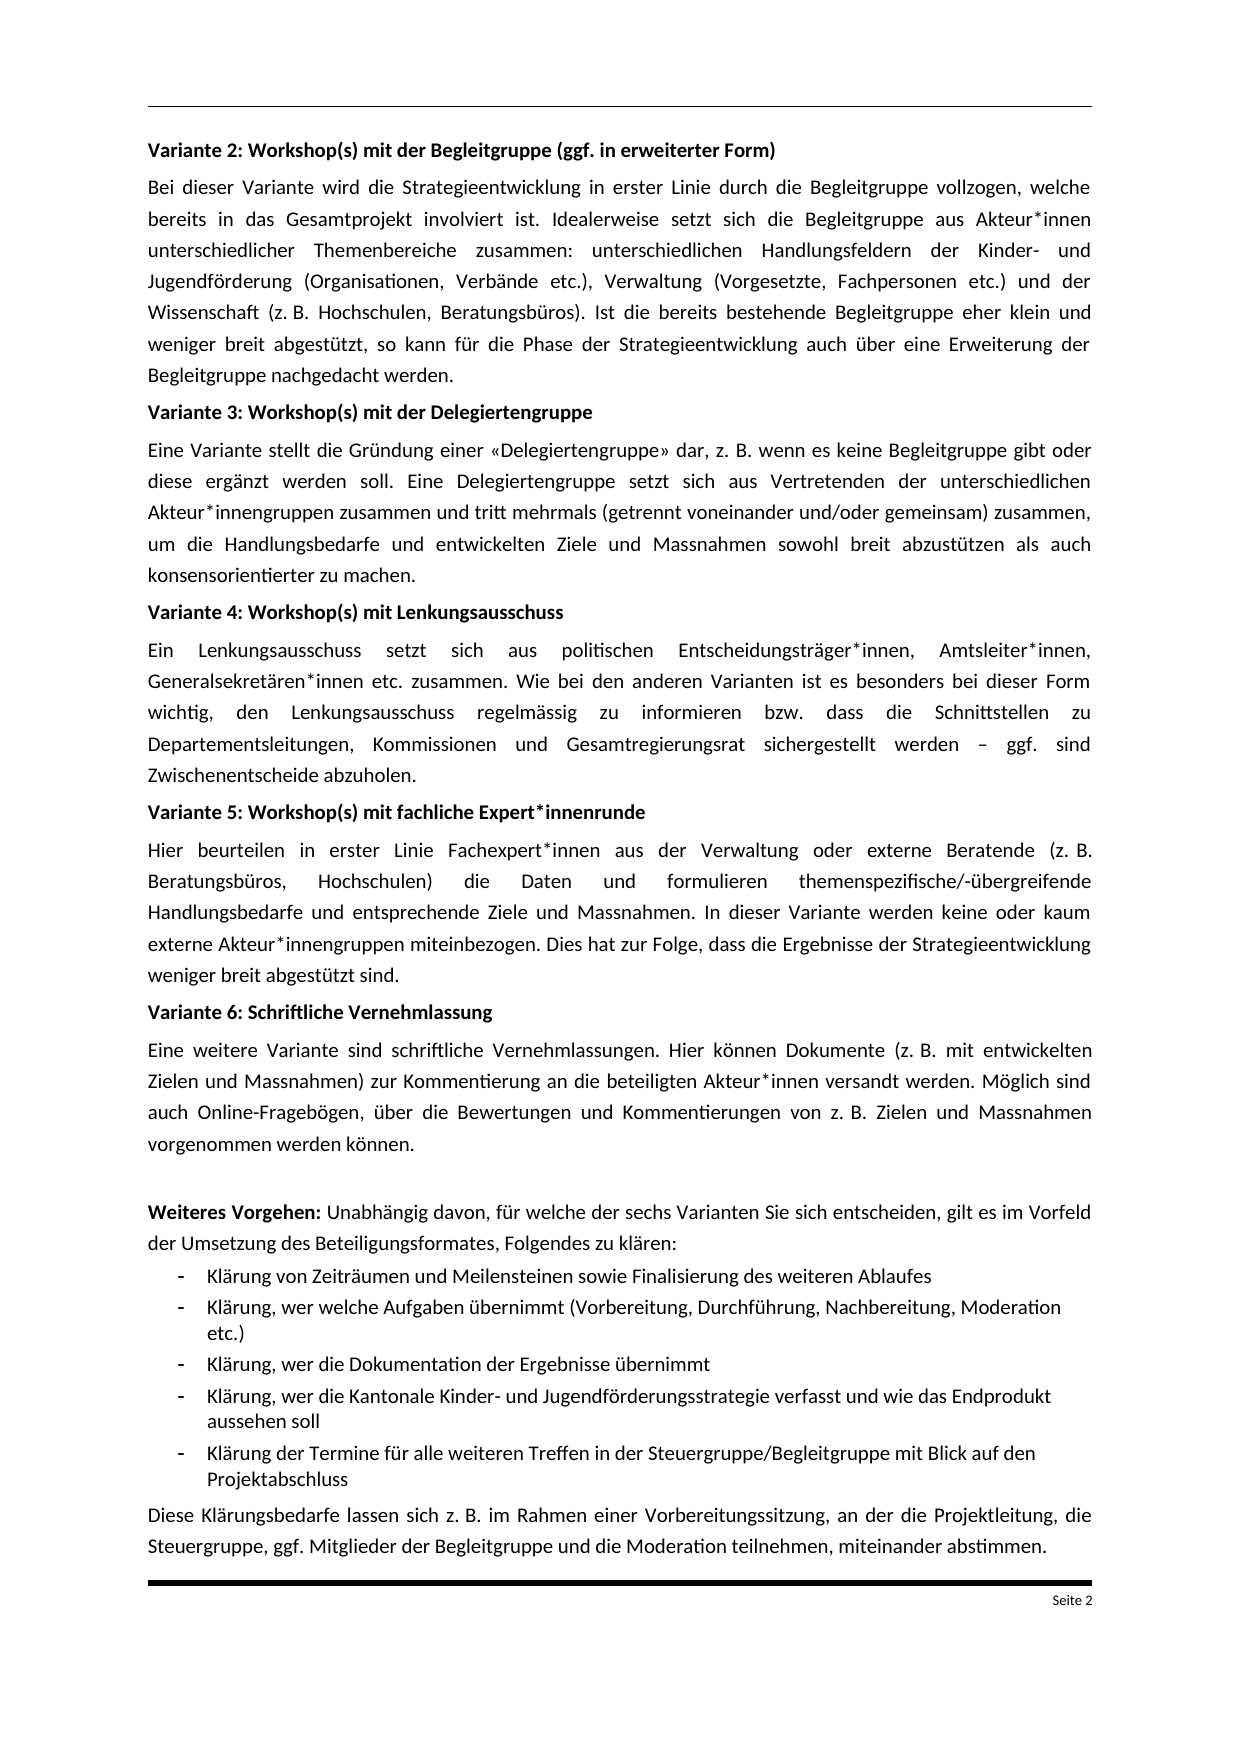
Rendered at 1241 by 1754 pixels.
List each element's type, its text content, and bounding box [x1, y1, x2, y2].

text Variante 3: Workshop(s) mit der Delegiertengruppe [148, 395, 1092, 426]
text Ein Lenkungsausschuss setzt sich aus politischen Entscheidungsträger*innen, Amtsleiter*innen, Generalsekretären*innen etc. zusammen. Wie bei den anderen Varianten ist es besonders bei dieser Form wichtig, den Lenkungsausschuss regelmässig zu informieren bzw. dass die Schnittstellen zu Departementsleitungen, Kommissionen und Gesamtregierungsrat sichergestellt werden – ggf. sind Zwischenentscheide abzuholen. [148, 632, 1092, 788]
text Eine Variante stellt die Gründung einer «Delegiertengruppe» dar, z. B. wenn es keine Begleitgruppe gibt oder diese ergänzt werden soll. Eine Delegiertengruppe setzt sich aus Vertretenden der unterschiedlichen Akteur*innengruppen zusammen und tritt mehrmals (getrennt voneinander und/oder gemeinsam) zusammen, um die Handlungsbedarfe und entwickelten Ziele und Massnahmen sowohl breit abzustützen als auch konsensorientierter zu machen. [148, 432, 1092, 588]
text Diese Klärungsbedarfe lassen sich z. B. im Rahmen einer Vorbereitungssitzung, an der die Projektleitung, die Steuergruppe, ggf. Mitglieder der Begleitgruppe und die Moderation teilnehmen, miteinander abstimmen. [148, 1497, 1092, 1560]
text Weiteres Vorgehen: Unabhängig davon, für welche der sechs Varianten Sie sich entscheiden, gilt es im Vorfeld der Umsetzung des Beteiligungsformates, Folgendes zu klären: [148, 1194, 1092, 1257]
text Klärung, wer die Dokumentation der Ergebnisse übernimmt [177, 1352, 1092, 1377]
text Variante 6: Schriftliche Vernehmlassung [148, 995, 1092, 1026]
text Klärung, wer welche Aufgaben übernimmt (Vorbereitung, Durchführung, Nachbereitung, Moderation etc.) [177, 1294, 1092, 1345]
text Bei dieser Variante wird die Strategieentwicklung in erster Linie durch die Begleitgruppe vollzogen, welche bereits in das Gesamtprojekt involviert ist. Idealerweise setzt sich die Begleitgruppe aus Akteur*innen unterschiedlicher Themenbereiche zusammen: unterschiedlichen Handlungsfeldern der Kinder- und Jugendförderung (Organisationen, Verbände etc.), Verwaltung (Vorgesetzte, Fachpersonen etc.) und der Wissenschaft (z. B. Hochschulen, Beratungsbüros). Ist die bereits bestehende Begleitgruppe eher klein und weniger breit abgestützt, so kann für die Phase der Strategieentwicklung auch über eine Erweiterung der Begleitgruppe nachgedacht werden. [148, 170, 1092, 388]
text Variante 2: Workshop(s) mit der Begleitgruppe (ggf. in erweiterter Form) [148, 132, 1092, 163]
text Klärung der Termine für alle weiteren Treffen in der Steuergruppe/Begleitgruppe mit Blick auf den Projektabschluss [177, 1440, 1092, 1491]
text Variante 5: Workshop(s) mit fachliche Expert*innenrunde [148, 795, 1092, 826]
text Eine weitere Variante sind schriftliche Vernehmlassungen. Hier können Dokumente (z. B. mit entwickelten Zielen und Massnahmen) zur Kommentierung an die beteiligten Akteur*innen versandt werden. Möglich sind auch Online-Fragebögen, über die Bewertungen und Kommentierungen von z. B. Zielen und Massnahmen vorgenommen werden können. [148, 1032, 1092, 1157]
text Variante 4: Workshop(s) mit Lenkungsausschuss [148, 595, 1092, 626]
text Hier beurteilen in erster Linie Fachexpert*innen aus der Verwaltung oder externe Beratende (z. B. Beratungsbüros, Hochschulen) die Daten und formulieren themenspezifische/-übergreifende Handlungsbedarfe und entsprechende Ziele und Massnahmen. In dieser Variante werden keine oder kaum externe Akteur*innengruppen miteinbezogen. Dies hat zur Folge, dass die Ergebnisse der Strategieentwicklung weniger breit abgestützt sind. [148, 832, 1092, 988]
text Klärung, wer die Kantonale Kinder- und Jugendförderungsstrategie verfasst und wie das Endprodukt aussehen soll [177, 1383, 1092, 1434]
text Klärung von Zeiträumen und Meilensteinen sowie Finalisierung des weiteren Ablaufes [177, 1263, 1092, 1288]
